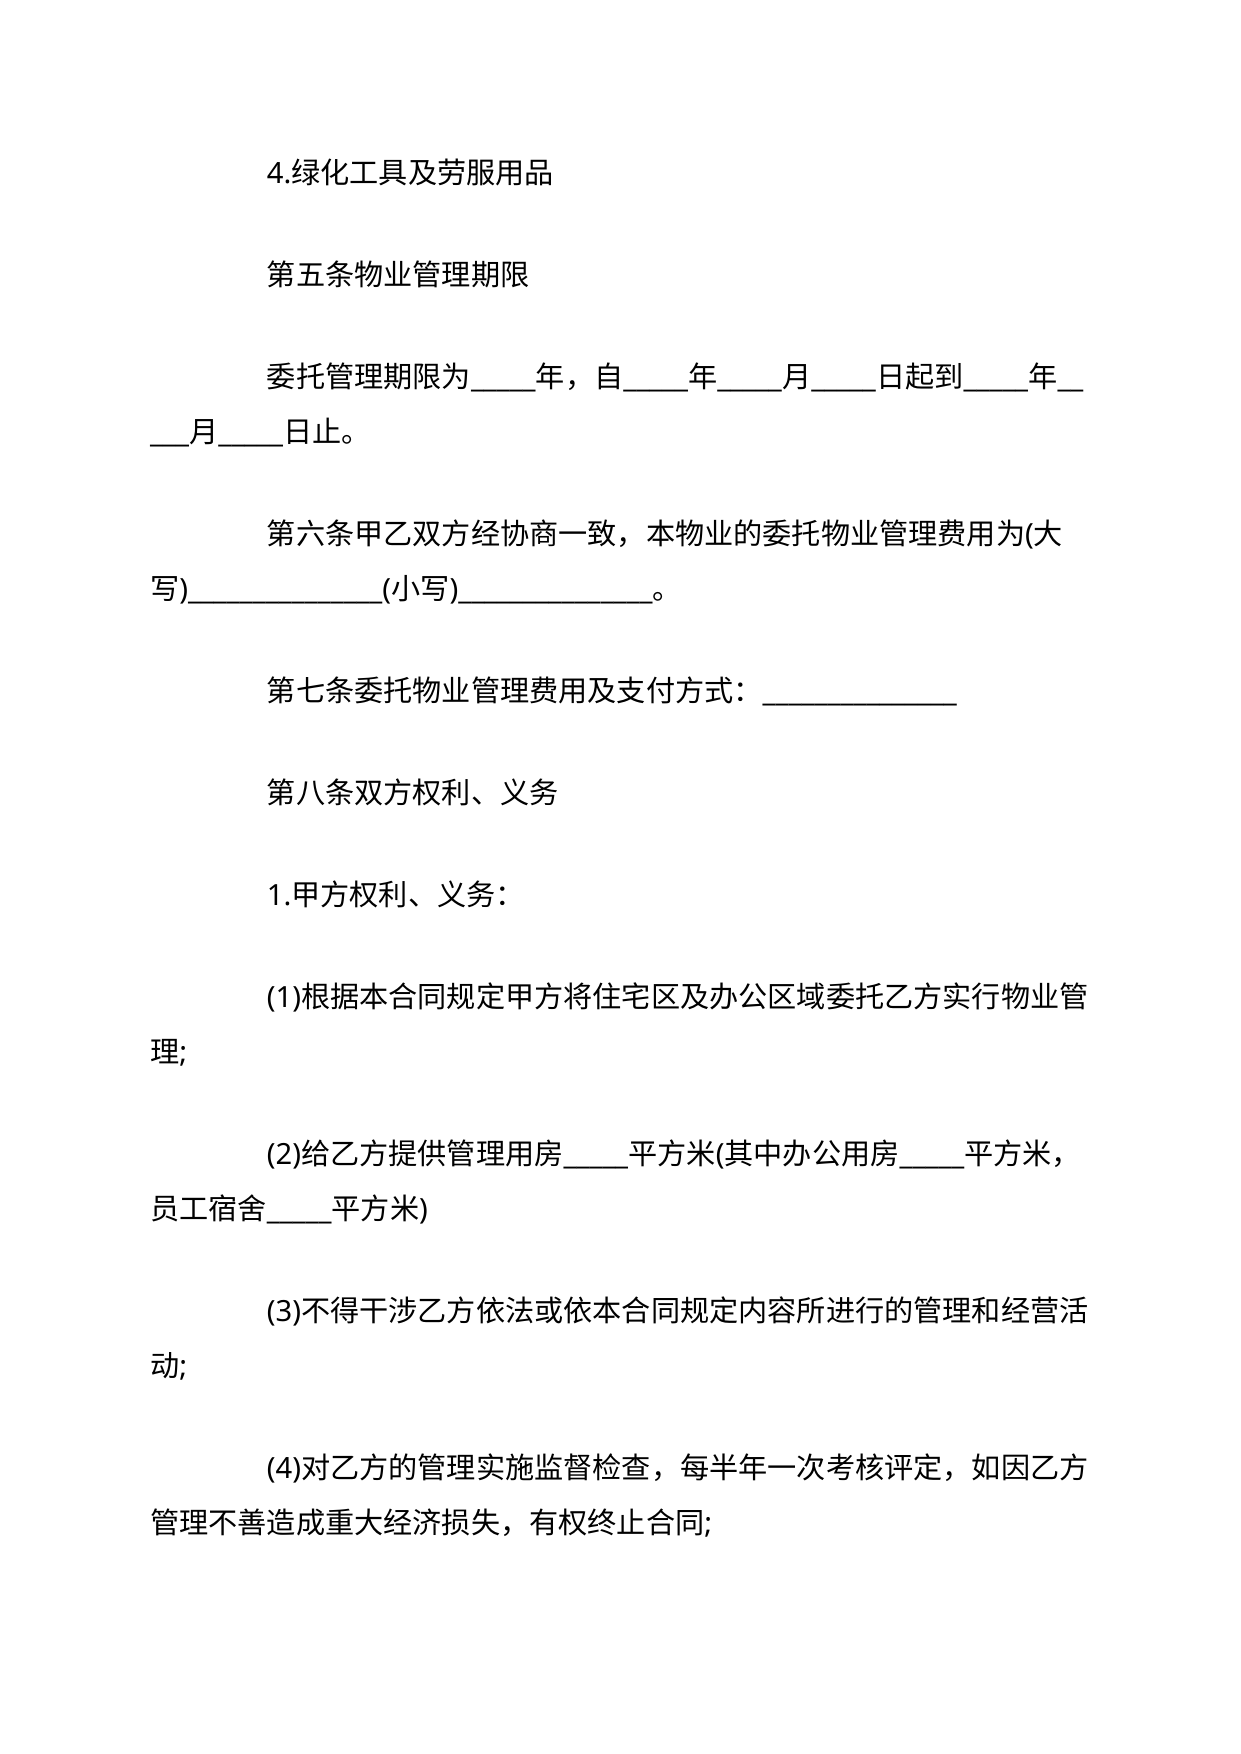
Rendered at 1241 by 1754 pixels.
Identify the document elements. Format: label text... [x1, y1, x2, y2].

text 委托管理期限为_____年，自_____年_____月_____日起到_____年_____月_____日止。 [150, 354, 1090, 451]
text 1.甲方权利、义务： [150, 871, 1090, 914]
text (2)给乙方提供管理用房_____平方米(其中办公用房_____平方米，员工宿舍_____平方米) [150, 1130, 1090, 1228]
text 第七条委托物业管理费用及支付方式：_______________ [150, 668, 1090, 710]
text (4)对乙方的管理实施监督检查，每半年一次考核评定，如因乙方管理不善造成重大经济损失，有权终止合同; [150, 1444, 1090, 1542]
text 第六条甲乙双方经协商一致，本物业的委托物业管理费用为(大写)_______________(小写)_______________。 [150, 511, 1090, 608]
text 第八条双方权利、义务 [150, 770, 1090, 812]
text 第五条物业管理期限 [150, 252, 1090, 294]
text (1)根据本合同规定甲方将住宅区及办公区域委托乙方实行物业管理; [150, 973, 1090, 1071]
text 4.绿化工具及劳服用品 [150, 150, 1090, 192]
text (3)不得干涉乙方依法或依本合同规定内容所进行的管理和经营活动; [150, 1287, 1090, 1385]
